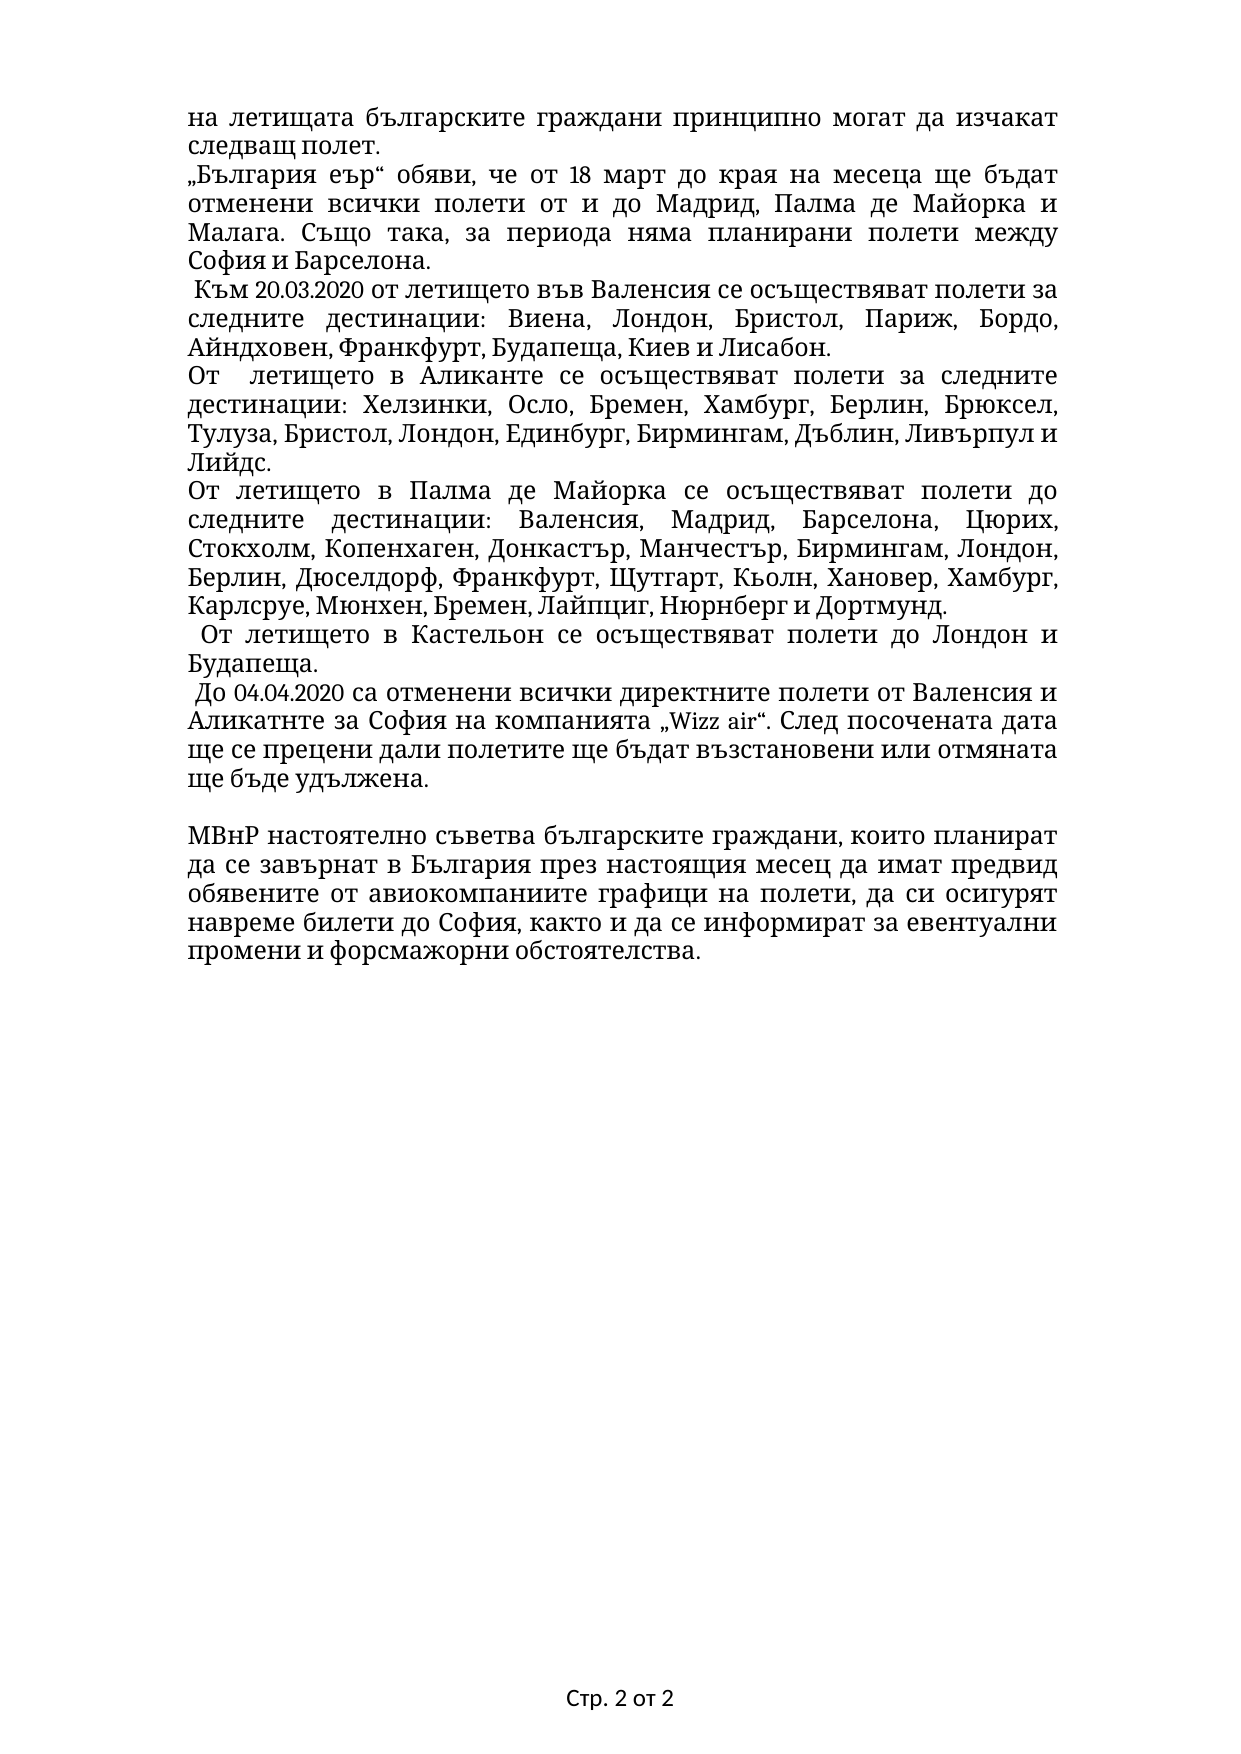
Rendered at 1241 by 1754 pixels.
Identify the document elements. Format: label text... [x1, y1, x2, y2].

text От летището в Кастельон се осъществяват полети до Лондон и Будапеща. [187, 621, 1058, 678]
text МВнР настоятелно съветва българските граждани, които планират да се завърнат в България през настоящия месец да имат предвид обявените от авиокомпаниите графици на полети, да си осигурят навреме билети до София, както и да се информират за евентуални промени и форсмажорни обстоятелства. [187, 822, 1058, 966]
text „България еър“ обяви, че от 18 март до края на месеца ще бъдат отменени всички полети от и до Мадрид, Палма де Майорка и Малага. Също така, за периода няма планирани полети между София и Барселона. [187, 161, 1058, 276]
text До 04.04.2020 са отменени всички директните полети от Валенсия и Аликатнте за София на компанията „Wizz air“. След посочената дата ще се прецени дали полетите ще бъдат възстановени или отмяната ще бъде удължена. [187, 678, 1058, 793]
text От летището в Аликанте се осъществяват полети за следните дестинации: Хелзинки, Осло, Бремен, Хамбург, Берлин, Брюксел, Тулуза, Бристол, Лондон, Единбург, Бирмингам, Дъблин, Ливърпул и Лийдс. [187, 362, 1058, 477]
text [187, 103, 1058, 161]
text От летището в Палма де Майорка се осъществяват полети до следните дестинации: Валенсия, Мадрид, Барселона, Цюрих, Стокхолм, Копенхаген, Донкастър, Манчестър, Бирмингам, Лондон, Берлин, Дюселдорф, Франкфурт, Щутгарт, Кьолн, Хановер, Хамбург, Карлсруе, Мюнхен, Бремен, Лайпциг, Нюрнберг и Дортмунд. [187, 477, 1058, 621]
text Към 20.03.2020 от летището във Валенсия се осъществяват полети за следните дестинации: Виена, Лондон, Бристол, Париж, Бордо, Айндховен, Франкфурт, Будапеща, Киев и Лисабон. [187, 276, 1058, 362]
